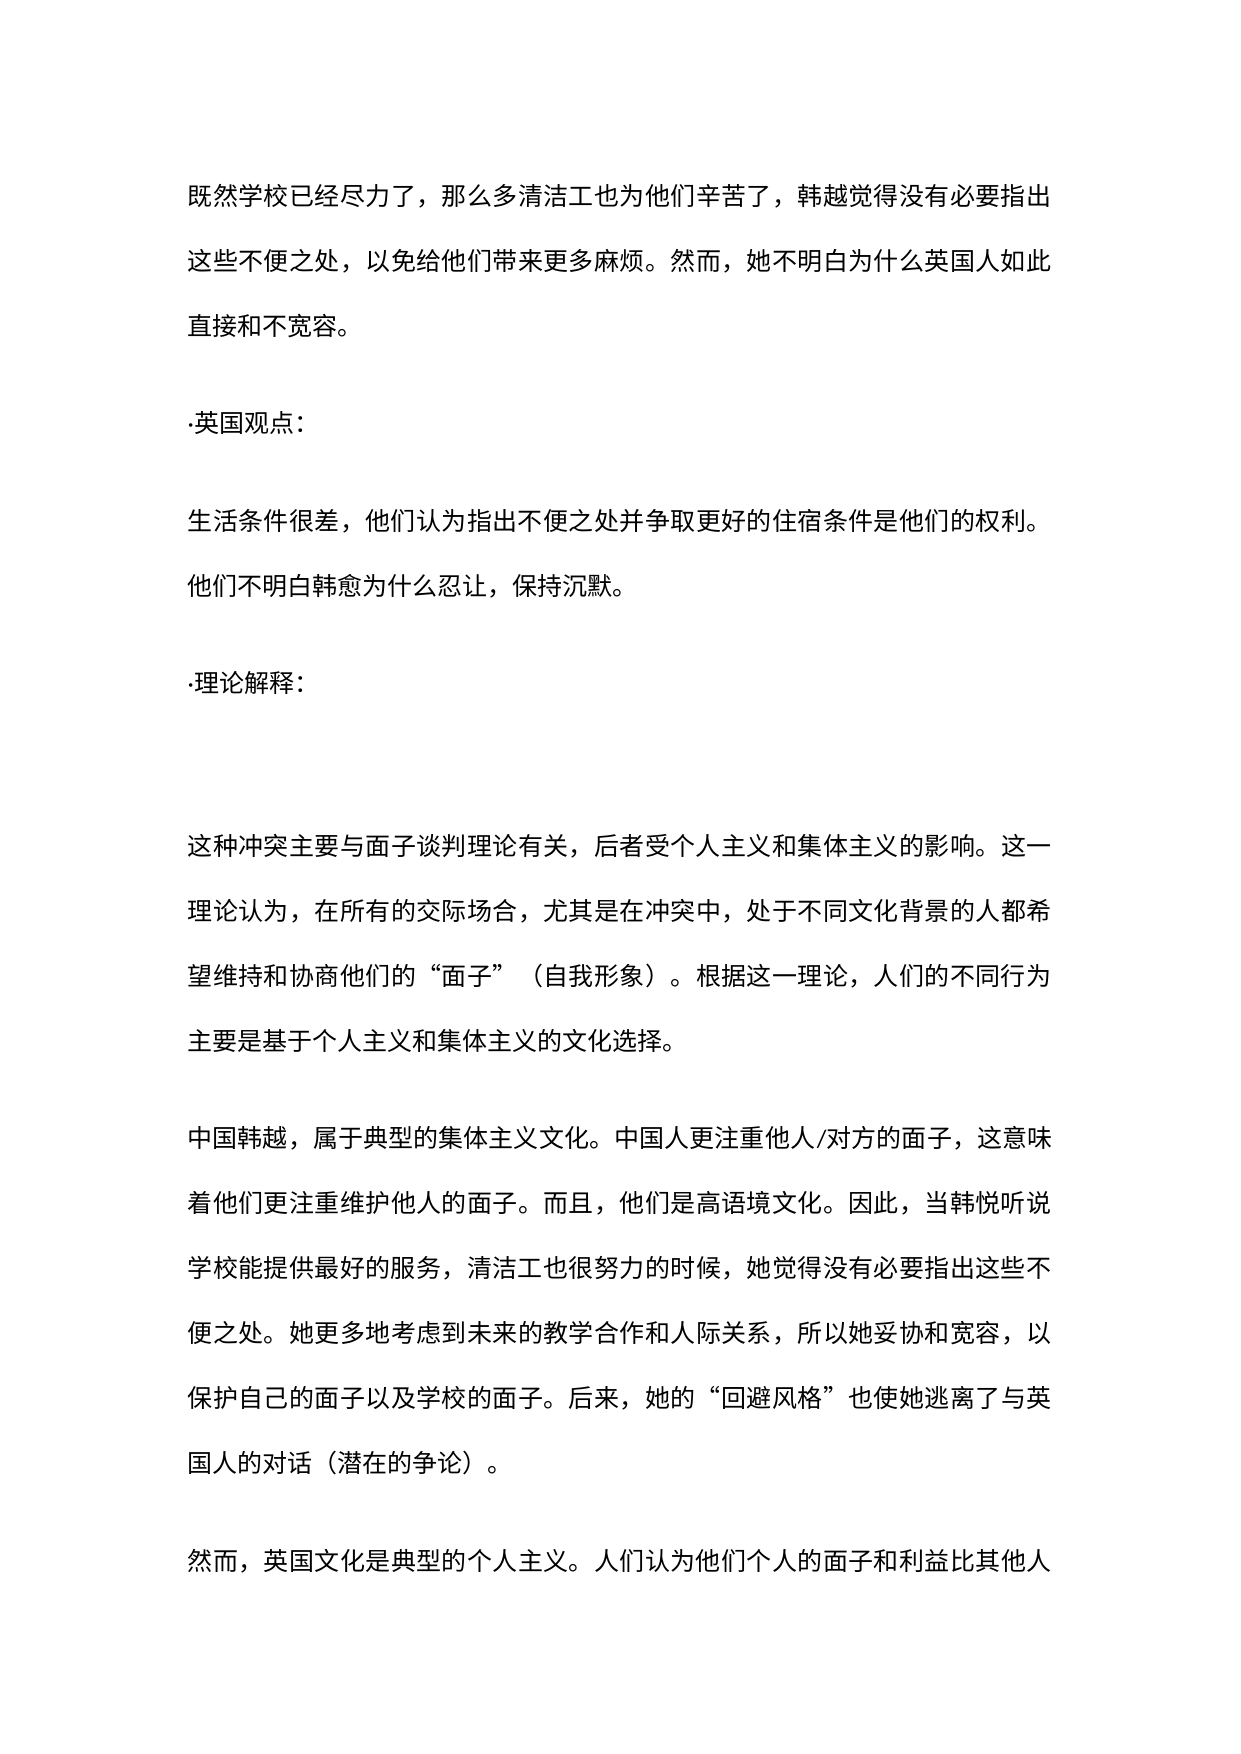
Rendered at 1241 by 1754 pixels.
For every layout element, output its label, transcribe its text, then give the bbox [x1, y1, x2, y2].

text ·理论解释： [187, 649, 1053, 714]
text 中国韩越，属于典型的集体主义文化。中国人更注重他人/对方的面子，这意味着他们更注重维护他人的面子。而且，他们是高语境文化。因此，当韩悦听说学校能提供最好的服务，清洁工也很努力的时候，她觉得没有必要指出这些不便之处。她更多地考虑到未来的教学合作和人际关系，所以她妥协和宽容，以保护自己的面子以及学校的面子。后来，她的“回避风格”也使她逃离了与英国人的对话（潜在的争论）。 [187, 1104, 1053, 1494]
text ·英国观点： [187, 389, 1053, 454]
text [187, 1527, 1053, 1592]
text 生活条件很差，他们认为指出不便之处并争取更好的住宿条件是他们的权利。他们不明白韩愈为什么忍让，保持沉默。 [187, 487, 1053, 617]
text 既然学校已经尽力了，那么多清洁工也为他们辛苦了，韩越觉得没有必要指出这些不便之处，以免给他们带来更多麻烦。然而，她不明白为什么英国人如此直接和不宽容。 [187, 162, 1053, 357]
text 这种冲突主要与面子谈判理论有关，后者受个人主义和集体主义的影响。这一理论认为，在所有的交际场合，尤其是在冲突中，处于不同文化背景的人都希望维持和协商他们的“面子”（自我形象）。根据这一理论，人们的不同行为主要是基于个人主义和集体主义的文化选择。 [187, 812, 1053, 1072]
